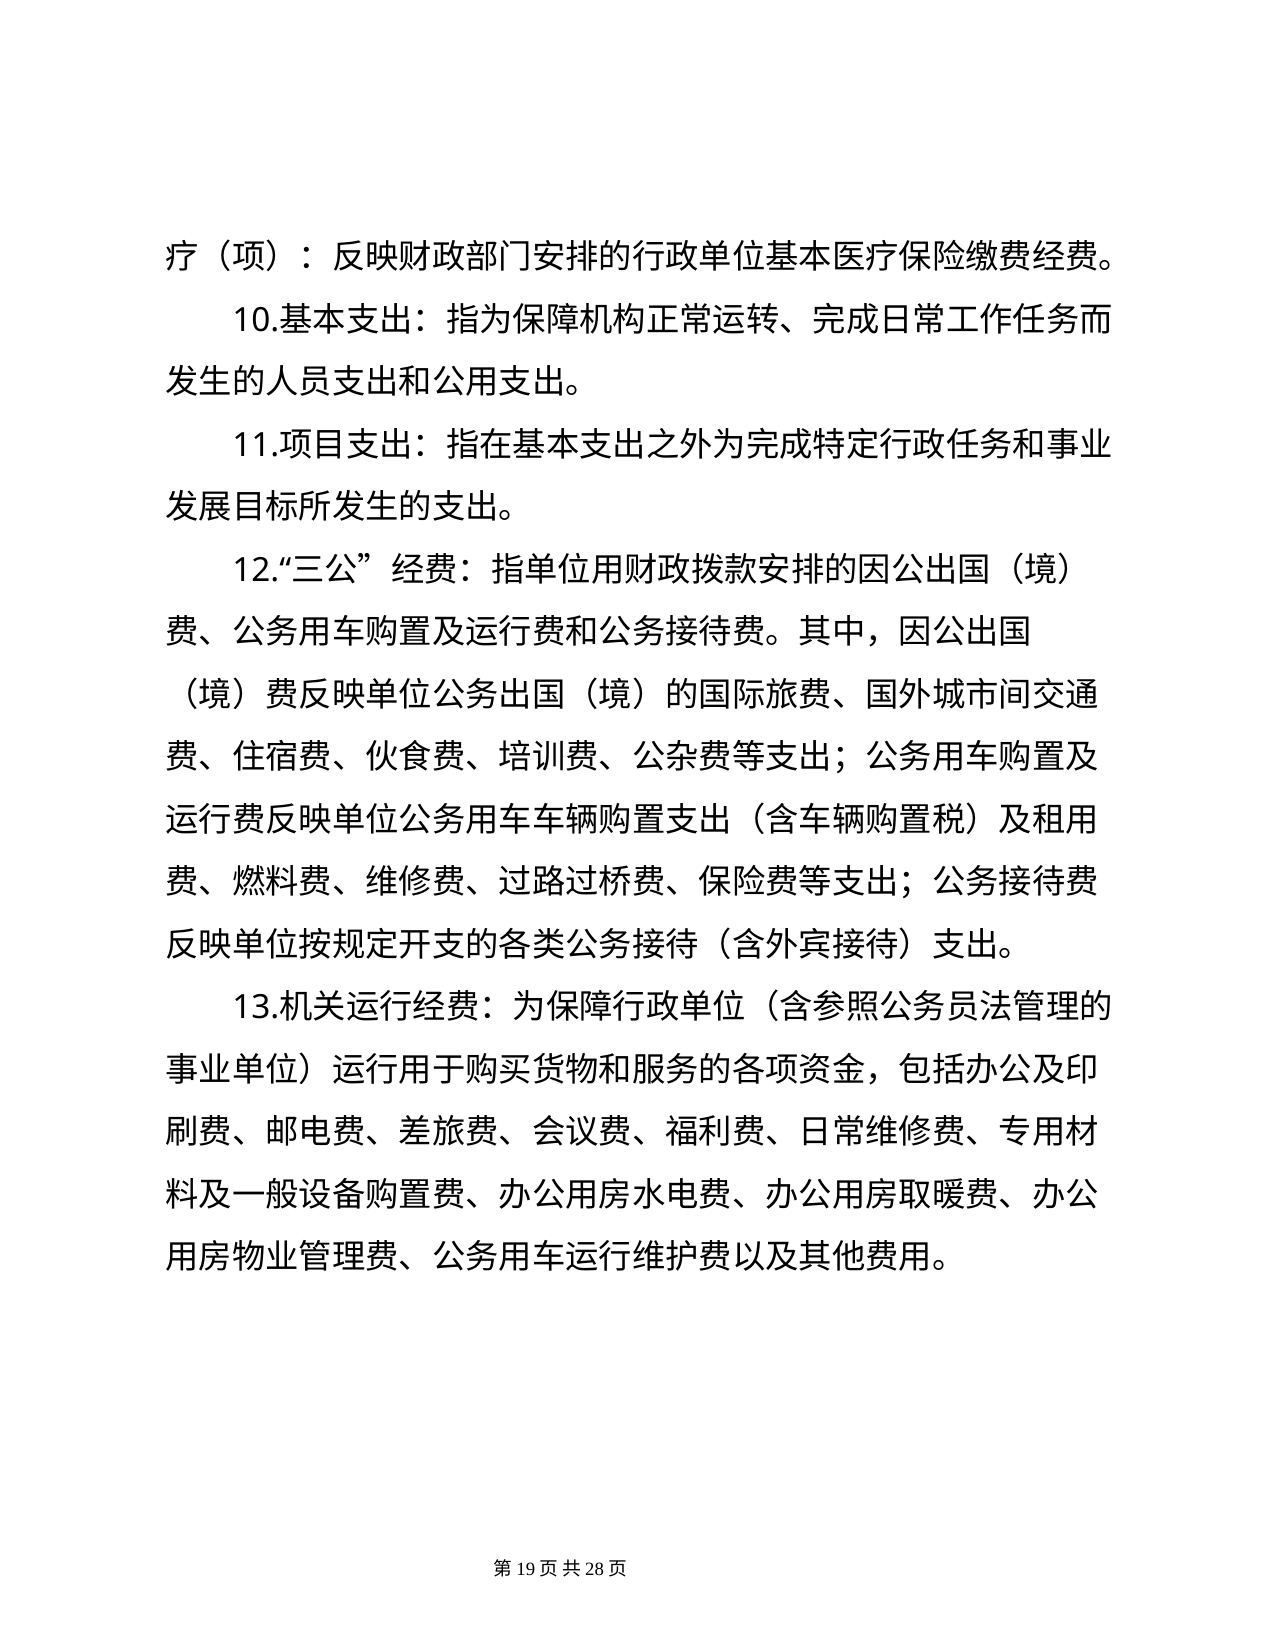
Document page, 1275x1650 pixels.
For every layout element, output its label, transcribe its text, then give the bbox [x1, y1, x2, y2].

text 10.基本支出：指为保障机构正常运转、完成日常工作任务而发生的人员支出和公用支出。 [165, 281, 1121, 406]
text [165, 218, 1121, 281]
text 11.项目支出：指在基本支出之外为完成特定行政任务和事业发展目标所发生的支出。 [165, 406, 1121, 531]
text 12.“三公”经费：指单位用财政拨款安排的因公出国（境）费、公务用车购置及运行费和公务接待费。其中，因公出国（境）费反映单位公务出国（境）的国际旅费、国外城市间交通费、住宿费、伙食费、培训费、公杂费等支出；公务用车购置及运行费反映单位公务用车车辆购置支出（含车辆购置税）及租用费、燃料费、维修费、过路过桥费、保险费等支出；公务接待费反映单位按规定开支的各类公务接待（含外宾接待）支出。 [165, 531, 1121, 968]
text 13.机关运行经费：为保障行政单位（含参照公务员法管理的事业单位）运行用于购买货物和服务的各项资金，包括办公及印刷费、邮电费、差旅费、会议费、福利费、日常维修费、专用材料及一般设备购置费、办公用房水电费、办公用房取暖费、办公用房物业管理费、公务用车运行维护费以及其他费用。 [165, 968, 1121, 1281]
